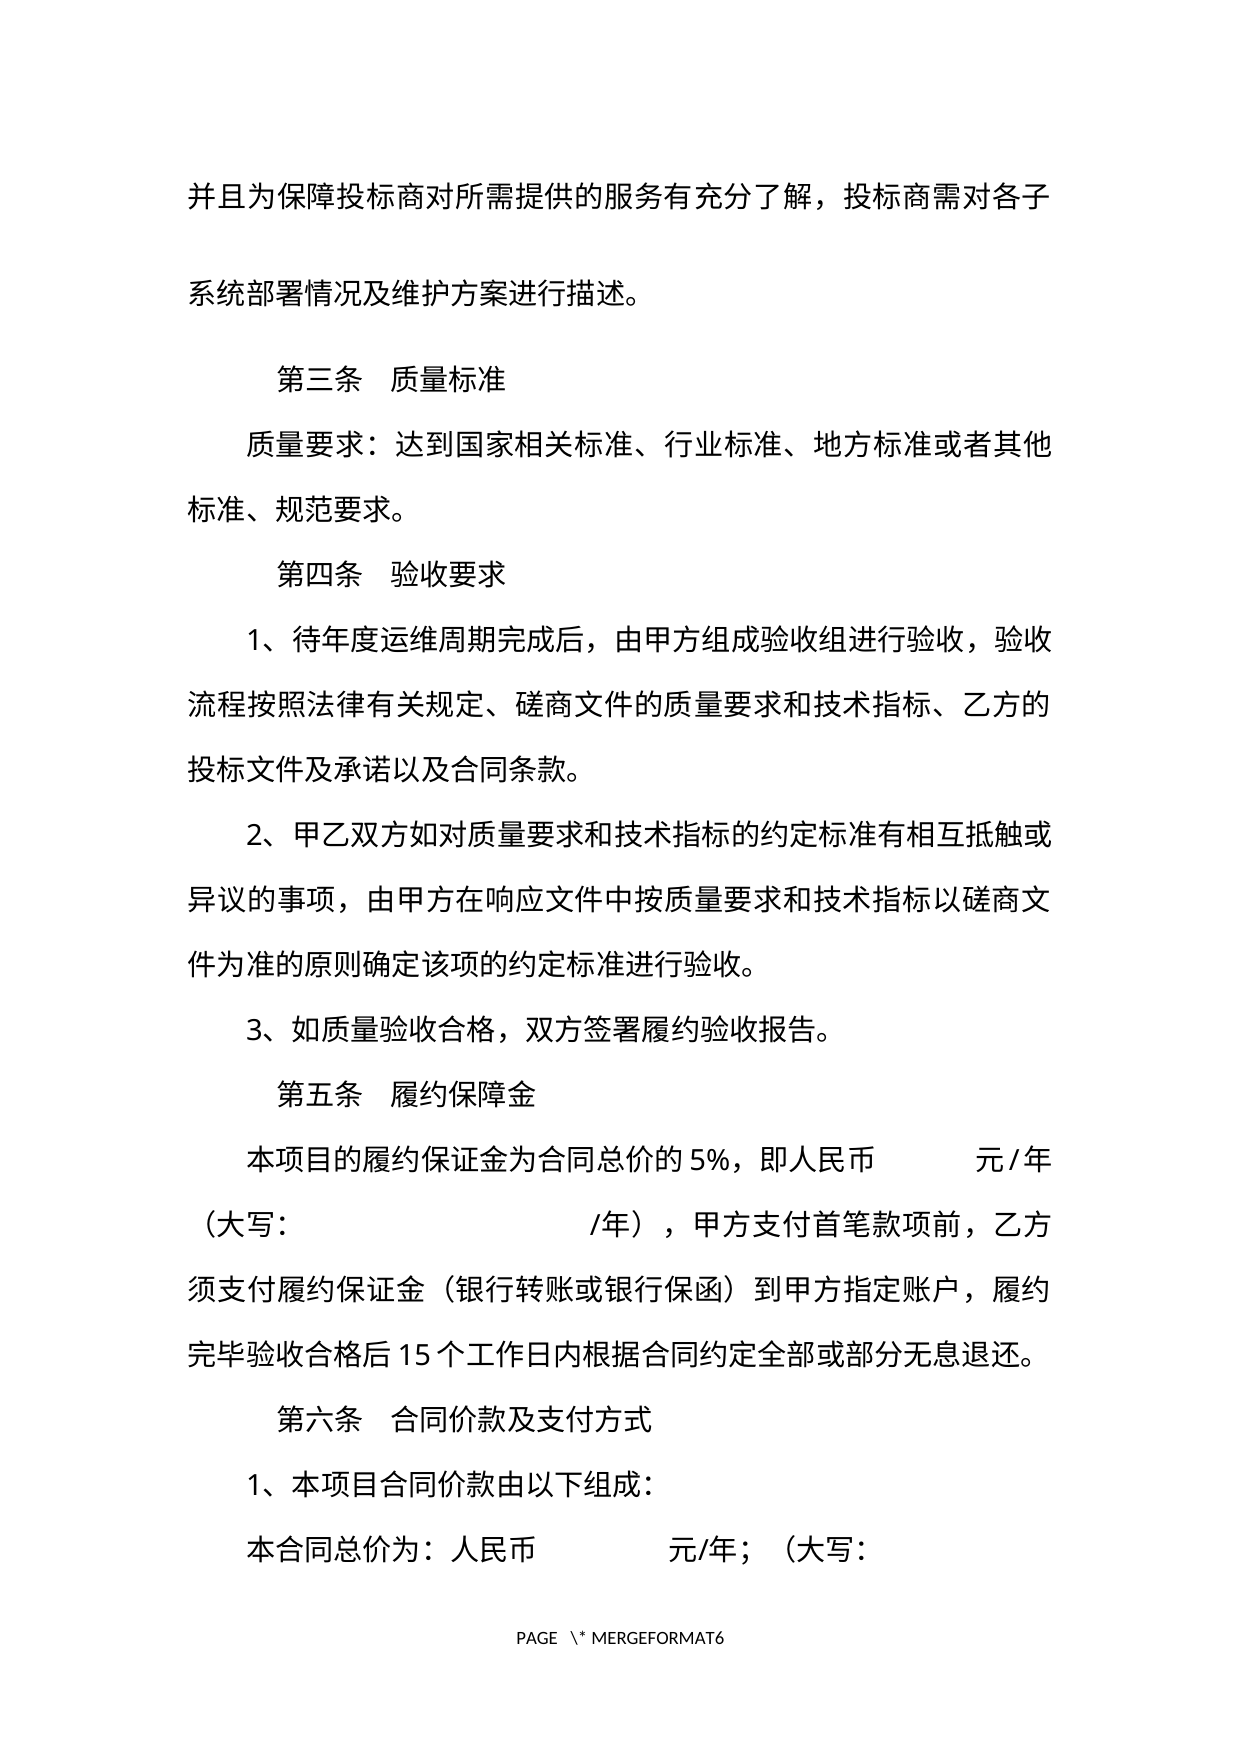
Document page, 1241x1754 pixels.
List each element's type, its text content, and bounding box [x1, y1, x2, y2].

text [187, 1516, 1053, 1581]
text 2、甲乙双方如对质量要求和技术指标的约定标准有相互抵触或异议的事项，由甲方在响应文件中按质量要求和技术指标以磋商文件为准的原则确定该项的约定标准进行验收。 [187, 801, 1053, 996]
list 质量标准 [276, 346, 1053, 411]
text 3、如质量验收合格，双方签署履约验收报告。 [187, 996, 1053, 1061]
text 1、本项目合同价款由以下组成： [187, 1451, 1053, 1516]
text 1、待年度运维周期完成后，由甲方组成验收组进行验收，验收流程按照法律有关规定、磋商文件的质量要求和技术指标、乙方的投标文件及承诺以及合同条款。 [187, 606, 1053, 801]
list 验收要求 [276, 541, 1053, 606]
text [187, 162, 1053, 324]
list 履约保障金 [276, 1061, 1053, 1126]
list 合同价款及支付方式 [276, 1386, 1053, 1451]
text 质量要求：达到国家相关标准、行业标准、地方标准或者其他标准、规范要求。 [187, 411, 1053, 541]
text 本项目的履约保证金为合同总价的5%，即人民币 元/年（大写： /年），甲方支付首笔款项前，乙方须支付履约保证金（银行转账或银行保函）到甲方指定账户，履约完毕验收合格后15个工作日内根据合同约定全部或部分无息退还。 [187, 1126, 1053, 1386]
